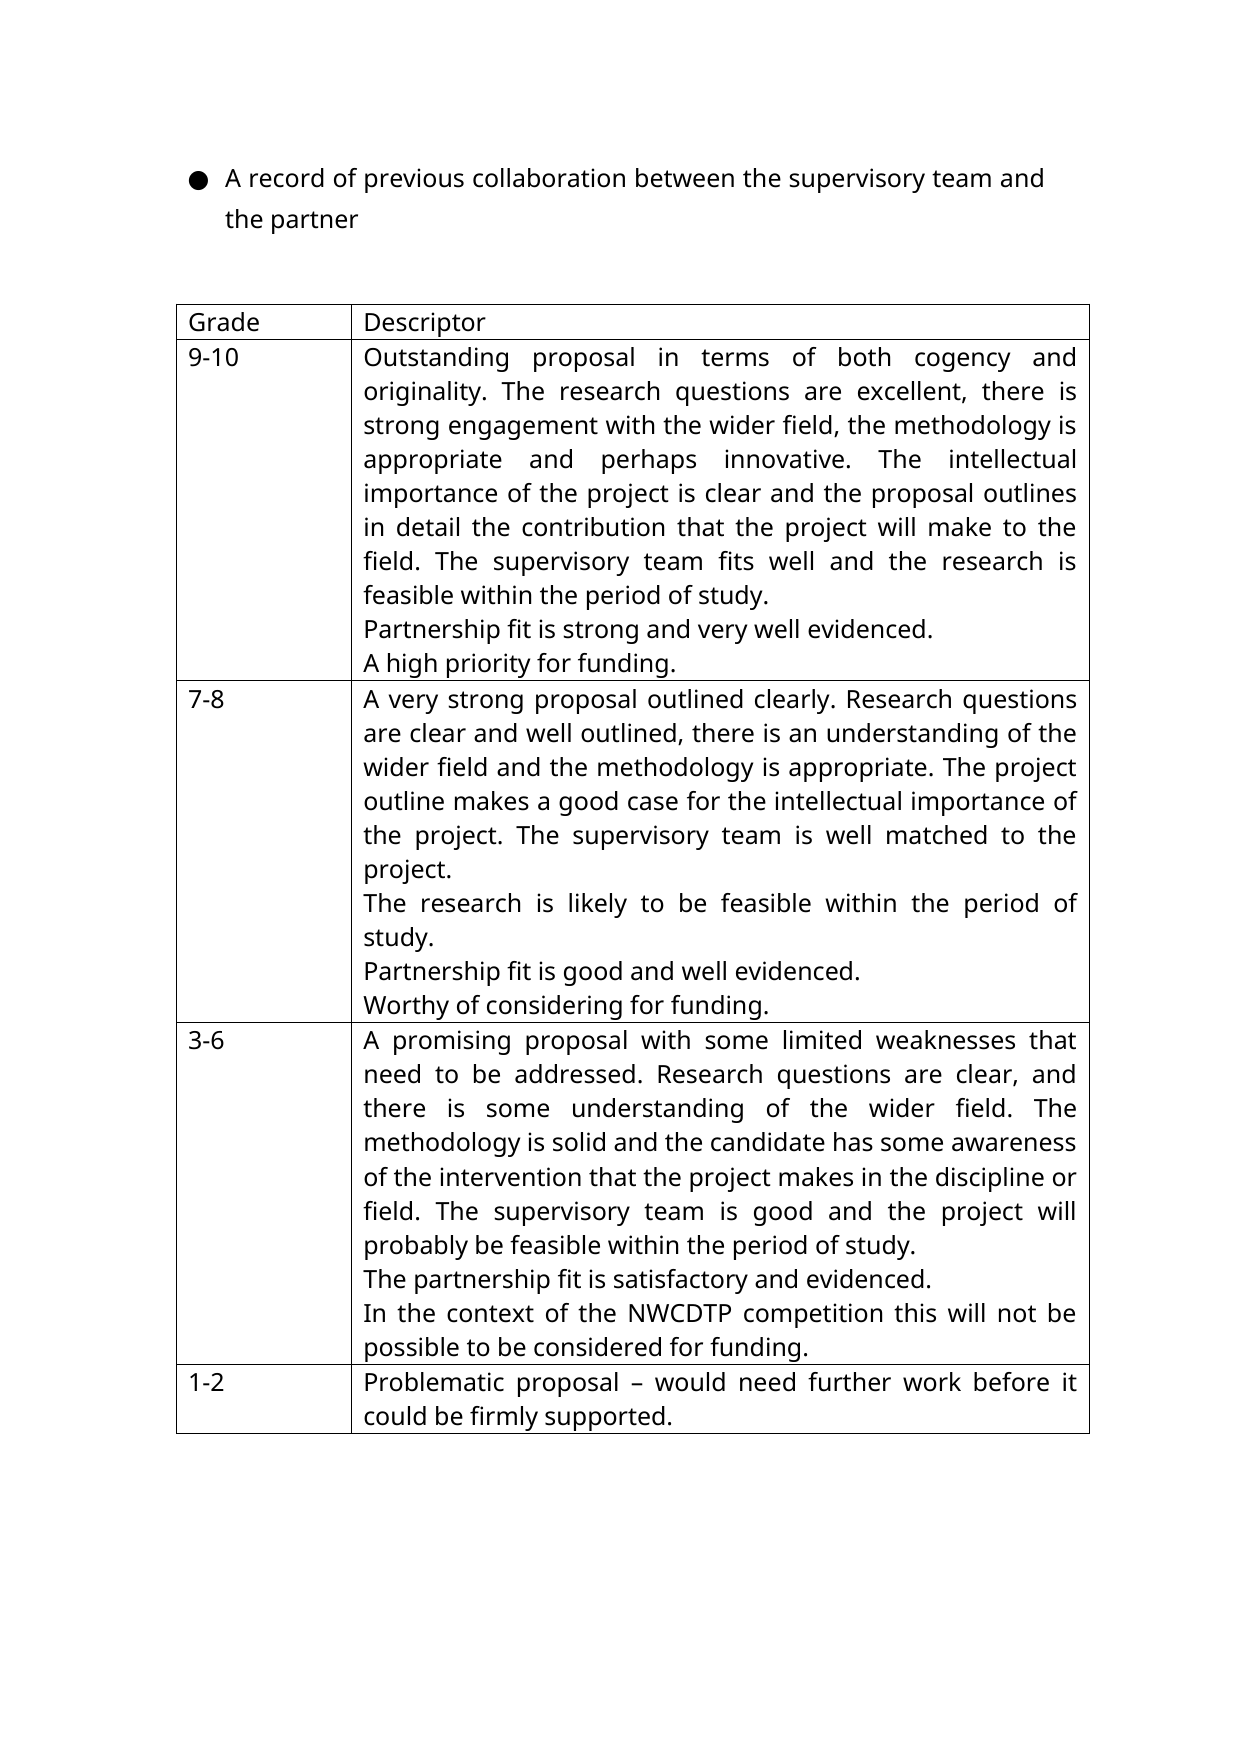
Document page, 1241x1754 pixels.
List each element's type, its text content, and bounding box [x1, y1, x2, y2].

table_header Descriptor [352, 305, 1089, 338]
table_cell A promising proposal with some limited weaknesses that need to be addressed. Research questions are clear, and there is some understanding of the wider field. The methodology is solid and the candidate has some awareness of the intervention that the project makes in the discipline or field. The supervisory team is good and the project will probably be feasible within the period of study. The partnership fit is satisfactory and evidenced. In the context of the NWCDTP competition this will not be possible to be considered for funding. [352, 1023, 1089, 1363]
table_cell Outstanding proposal in terms of both cogency and originality. The research questions are excellent, there is strong engagement with the wider field, the methodology is appropriate and perhaps innovative. The intellectual importance of the project is clear and the proposal outlines in detail the contribution that the project will make to the field. The supervisory team fits well and the research is feasible within the period of study. Partnership fit is strong and very well evidenced. A high priority for funding. [352, 340, 1089, 680]
table_cell 7-8 [177, 681, 351, 1022]
table_header Grade [177, 305, 351, 338]
table_cell 1-2 [177, 1365, 351, 1433]
table_cell A very strong proposal outlined clearly. Research questions are clear and well outlined, there is an understanding of the wider field and the methodology is appropriate. The project outline makes a good case for the intellectual importance of the project. The supervisory team is well matched to the project. The research is likely to be feasible within the period of study. Partnership fit is good and well evidenced. Worthy of considering for funding. [352, 681, 1089, 1022]
list A record of previous collaboration between the supervisory team and the partner [187, 150, 1046, 235]
table_cell 9-10 [177, 340, 351, 680]
table_cell Problematic proposal – would need further work before it could be firmly supported. [352, 1365, 1089, 1433]
table_cell 3-6 [177, 1023, 351, 1363]
